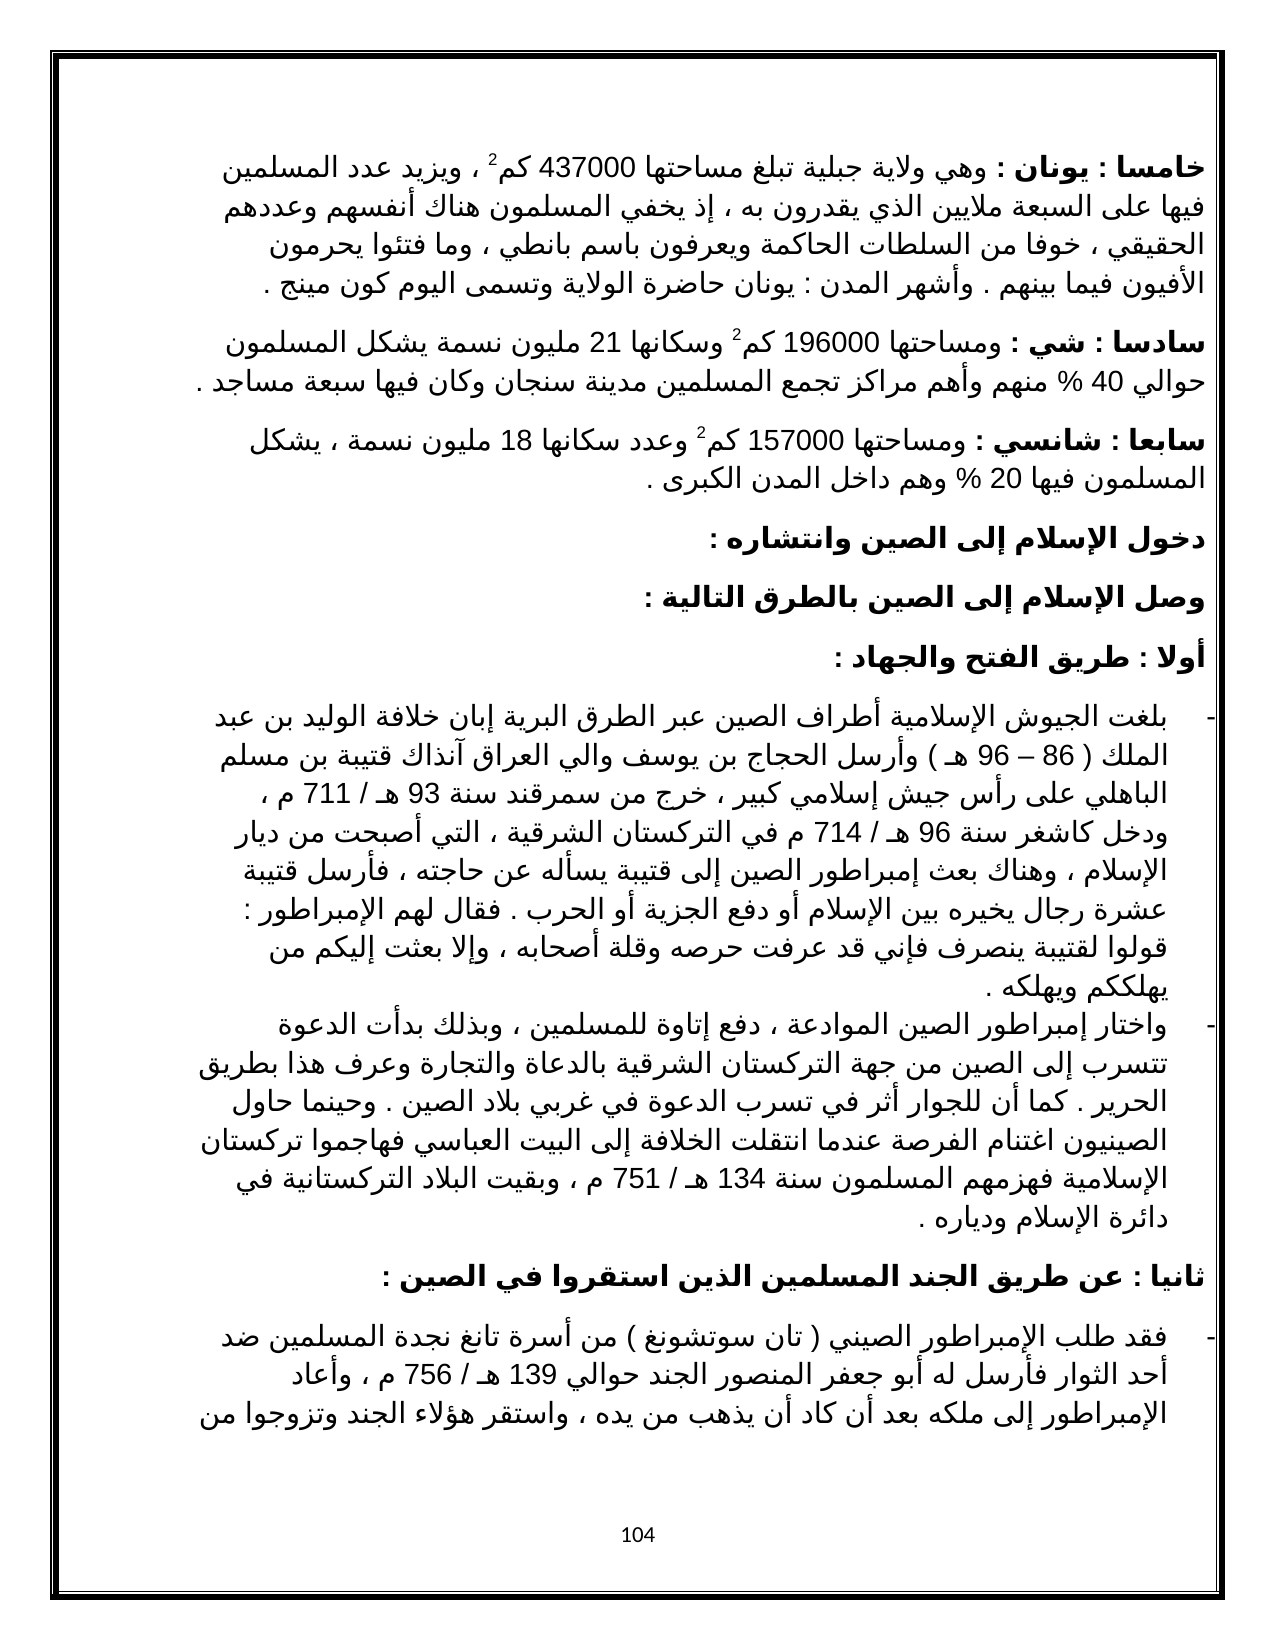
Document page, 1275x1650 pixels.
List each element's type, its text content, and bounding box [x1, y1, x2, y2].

text خامسا : يونان : وهي ولاية جبلية تبلغ مساحتها 437000 كم2 ، ويزيد عدد المسلمين فيها على السبعة ملايين الذي يقدرون به ، إذ يخفي المسلمون هناك أنفسهم وعددهم الحقيقي ، خوفا من السلطات الحاكمة ويعرفون باسم بانطي ، وما فتئوا يحرمون الأفيون فيما بينهم . وأشهر المدن : يونان حاضرة الولاية وتسمى اليوم كون مينج . [187, 150, 1206, 299]
list واختار إمبراطور الصين الموادعة ، دفع إتاوة للمسلمين ، وبذلك بدأت الدعوة تتسرب إلى الصين من جهة التركستان الشرقية بالدعاة والتجارة وعرف هذا بطريق الحرير . كما أن للجوار أثر في تسرب الدعوة في غربي بلاد الصين . وحينما حاول الصينيون اغتنام الفرصة عندما انتقلت الخلافة إلى البيت العباسي فهاجموا تركستان الإسلامية فهزمهم المسلمون سنة 134 هـ / 751 م ، وبقيت البلاد التركستانية في دائرة الإسلام ودياره . [187, 1007, 1206, 1233]
text سادسا : شي : ومساحتها 196000 كم2 وسكانها 21 مليون نسمة يشكل المسلمون حوالي 40 % منهم وأهم مراكز تجمع المسلمين مدينة سنجان وكان فيها سبعة مساجد . [187, 325, 1206, 397]
text ثانيا : عن طريق الجند المسلمين الذين استقروا في الصين : [187, 1259, 1206, 1293]
text وصل الإسلام إلى الصين بالطرق التالية : [187, 580, 1206, 614]
text أولا : طريق الفتح والجهاد : [187, 639, 1206, 673]
text دخول الإسلام إلى الصين وانتشاره : [187, 521, 1206, 554]
list بلغت الجيوش الإسلامية أطراف الصين عبر الطرق البرية إبان خلافة الوليد بن عبد الملك ( 86 – 96 هـ ) وأرسل الحجاج بن يوسف والي العراق آنذاك قتيبة بن مسلم الباهلي على رأس جيش إسلامي كبير ، خرج من سمرقند سنة 93 هـ / 711 م ، ودخل كاشغر سنة 96 هـ / 714 م في التركستان الشرقية ، التي أصبحت من ديار الإسلام ، وهناك بعث إمبراطور الصين إلى قتيبة يسأله عن حاجته ، فأرسل قتيبة عشرة رجال يخيره بين الإسلام أو دفع الجزية أو الحرب . فقال لهم الإمبراطور : قولوا لقتيبة ينصرف فإني قد عرفت حرصه وقلة أصحابه ، وإلا بعثت إليكم من يهلككم ويهلكه . [187, 699, 1206, 1002]
text سابعا : شانسي : ومساحتها 157000 كم2 وعدد سكانها 18 مليون نسمة ، يشكل المسلمون فيها 20 % وهم داخل المدن الكبرى . [187, 423, 1206, 495]
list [187, 1319, 1206, 1429]
